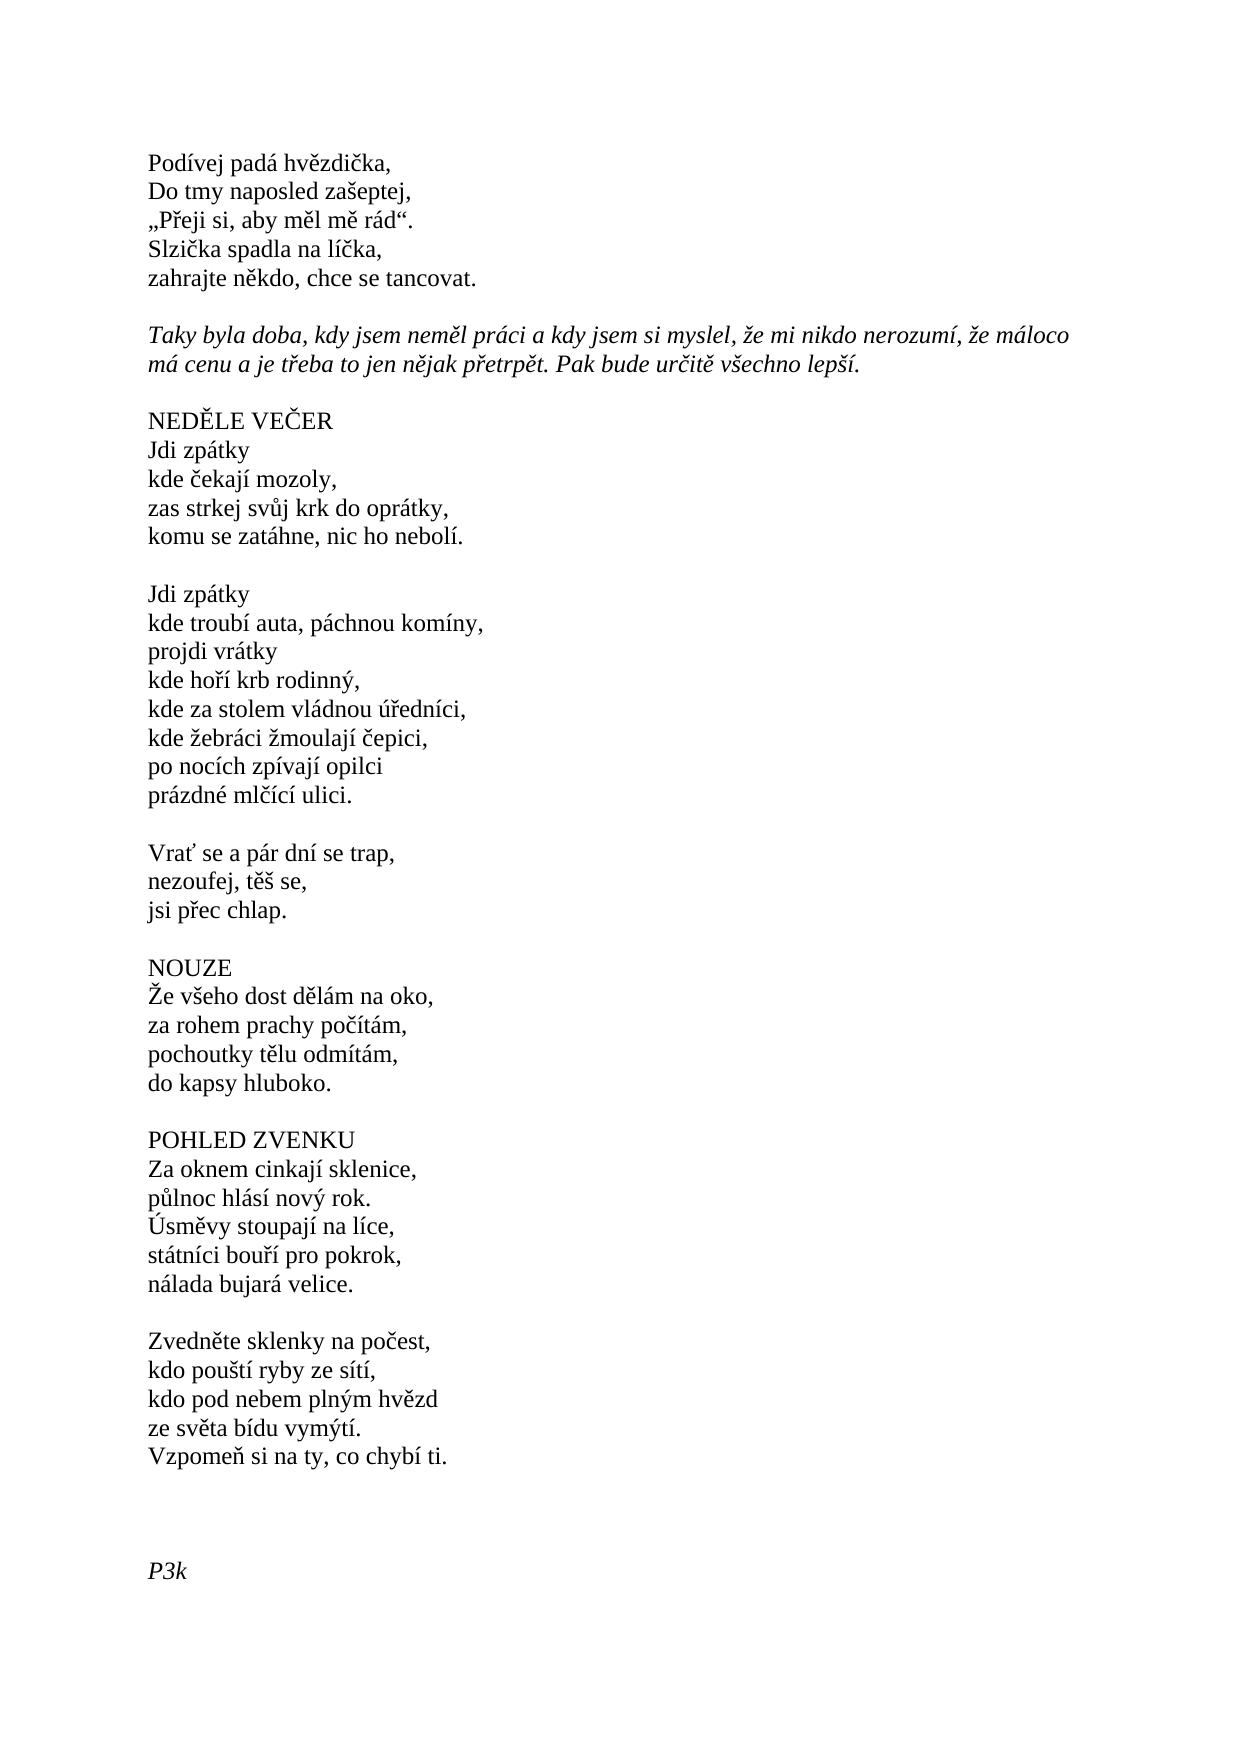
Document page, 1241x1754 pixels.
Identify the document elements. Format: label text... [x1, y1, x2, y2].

text prázdné mlčící ulici. [148, 780, 1093, 809]
text komu se zatáhne, nic ho nebolí. [148, 521, 1093, 550]
text ze světa bídu vymýtí. [148, 1413, 1093, 1441]
text Jdi zpátky [148, 435, 1093, 464]
text kdo pouští ryby ze sítí, [148, 1355, 1093, 1384]
text P3k [148, 1556, 1093, 1585]
text zahrajte někdo, chce se tancovat. [148, 263, 1093, 291]
text kde za stolem vládnou úředníci, [148, 694, 1093, 723]
text půlnoc hlásí nový rok. [148, 1183, 1093, 1211]
text kde hoří krb rodinný, [148, 665, 1093, 694]
text Taky byla doba, kdy jsem neměl práci a kdy jsem si myslel, že mi nikdo nerozumí, že máloco má cenu a je třeba to jen nějak přetrpět. Pak bude určitě všechno lepší. [148, 320, 1093, 378]
text kde čekají mozoly, [148, 464, 1093, 493]
text Slzička spadla na líčka, [148, 234, 1093, 263]
text Do tmy naposled zašeptej, [148, 176, 1093, 205]
text po nocích zpívají opilci [148, 751, 1093, 780]
text Vzpomeň si na ty, co chybí ti. [148, 1441, 1093, 1470]
text státníci bouří pro pokrok, [148, 1240, 1093, 1269]
text jsi přec chlap. [148, 895, 1093, 924]
text NOUZE [148, 953, 1093, 981]
text Jdi zpátky [148, 579, 1093, 608]
text nálada bujará velice. [148, 1269, 1093, 1298]
text kde troubí auta, páchnou komíny, [148, 608, 1093, 636]
text pochoutky tělu odmítám, [148, 1039, 1093, 1068]
text kde žebráci žmoulají čepici, [148, 723, 1093, 751]
text Zvedněte sklenky na počest, [148, 1326, 1093, 1355]
text „Přeji si, aby měl mě rád“. [148, 205, 1093, 234]
text Za oknem cinkají sklenice, [148, 1154, 1093, 1183]
text NEDĚLE VEČER [148, 406, 1093, 435]
text do kapsy hluboko. [148, 1068, 1093, 1096]
text Vrať se a pár dní se trap, [148, 838, 1093, 866]
text za rohem prachy počítám, [148, 1010, 1093, 1039]
text Podívej padá hvězdička, [148, 148, 1093, 176]
text kdo pod nebem plným hvězd [148, 1384, 1093, 1413]
text Úsměvy stoupají na líce, [148, 1211, 1093, 1240]
text Že všeho dost dělám na oko, [148, 981, 1093, 1010]
text projdi vrátky [148, 636, 1093, 665]
text POHLED ZVENKU [148, 1125, 1093, 1154]
text zas strkej svůj krk do oprátky, [148, 493, 1093, 521]
text nezoufej, těš se, [148, 866, 1093, 895]
